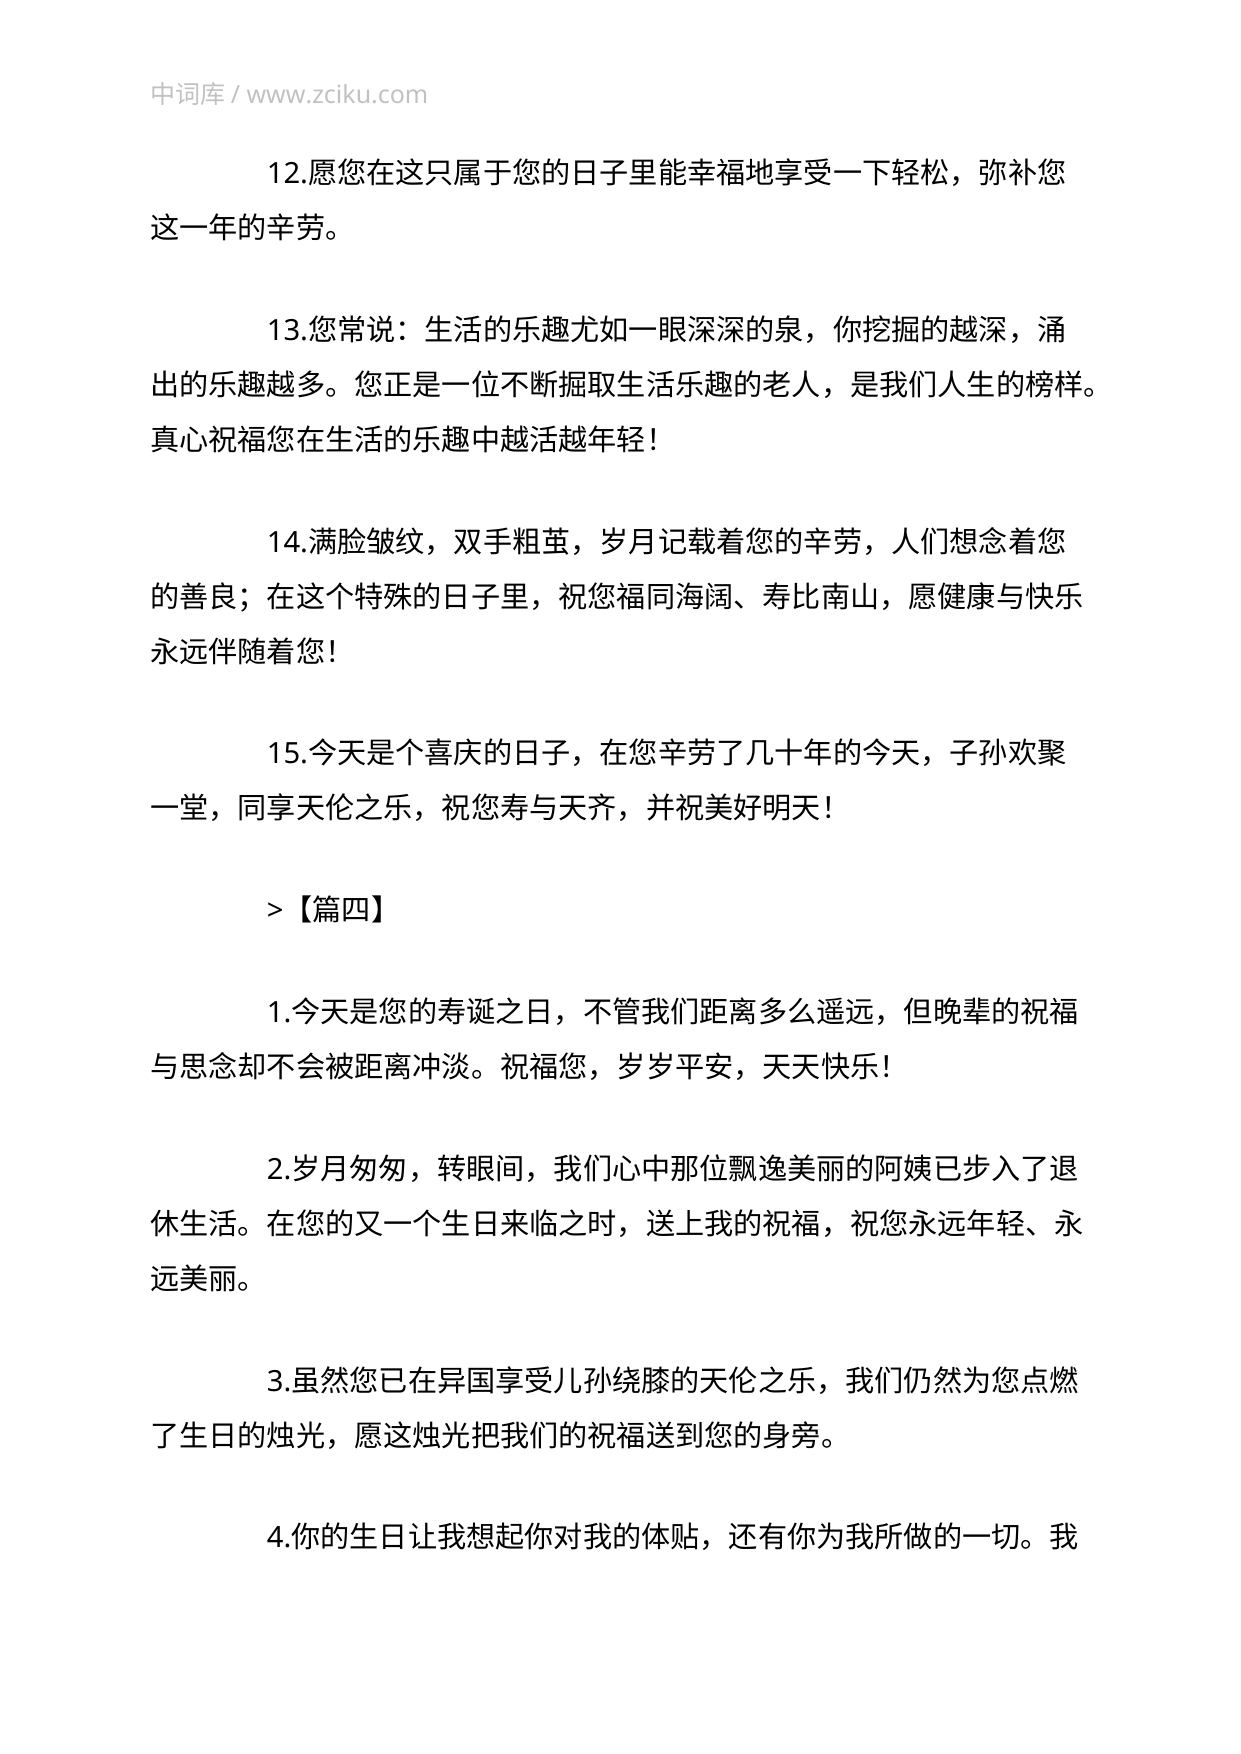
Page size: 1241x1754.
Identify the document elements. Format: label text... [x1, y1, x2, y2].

text 13.您常说：生活的乐趣尤如一眼深深的泉，你挖掘的越深，涌出的乐趣越多。您正是一位不断掘取生活乐趣的老人，是我们人生的榜样。真心祝福您在生活的乐趣中越活越年轻！ [150, 307, 1090, 459]
text 12.愿您在这只属于您的日子里能幸福地享受一下轻松，弥补您这一年的辛劳。 [150, 150, 1090, 247]
text 1.今天是您的寿诞之日，不管我们距离多么遥远，但晚辈的祝福与思念却不会被距离冲淡。祝福您，岁岁平安，天天快乐！ [150, 989, 1090, 1086]
text 14.满脸皱纹，双手粗茧，岁月记载着您的辛劳，人们想念着您的善良；在这个特殊的日子里，祝您福同海阔、寿比南山，愿健康与快乐永远伴随着您！ [150, 518, 1090, 671]
text 3.虽然您已在异国享受儿孙绕膝的天伦之乐，我们仍然为您点燃了生日的烛光，愿这烛光把我们的祝福送到您的身旁。 [150, 1357, 1090, 1454]
text 15.今天是个喜庆的日子，在您辛劳了几十年的今天，子孙欢聚一堂，同享天伦之乐，祝您寿与天齐，并祝美好明天！ [150, 730, 1090, 827]
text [150, 1514, 1090, 1556]
text >【篇四】 [150, 887, 1090, 929]
text 2.岁月匆匆，转眼间，我们心中那位飘逸美丽的阿姨已步入了退休生活。在您的又一个生日来临之时，送上我的祝福，祝您永远年轻、永远美丽。 [150, 1146, 1090, 1298]
